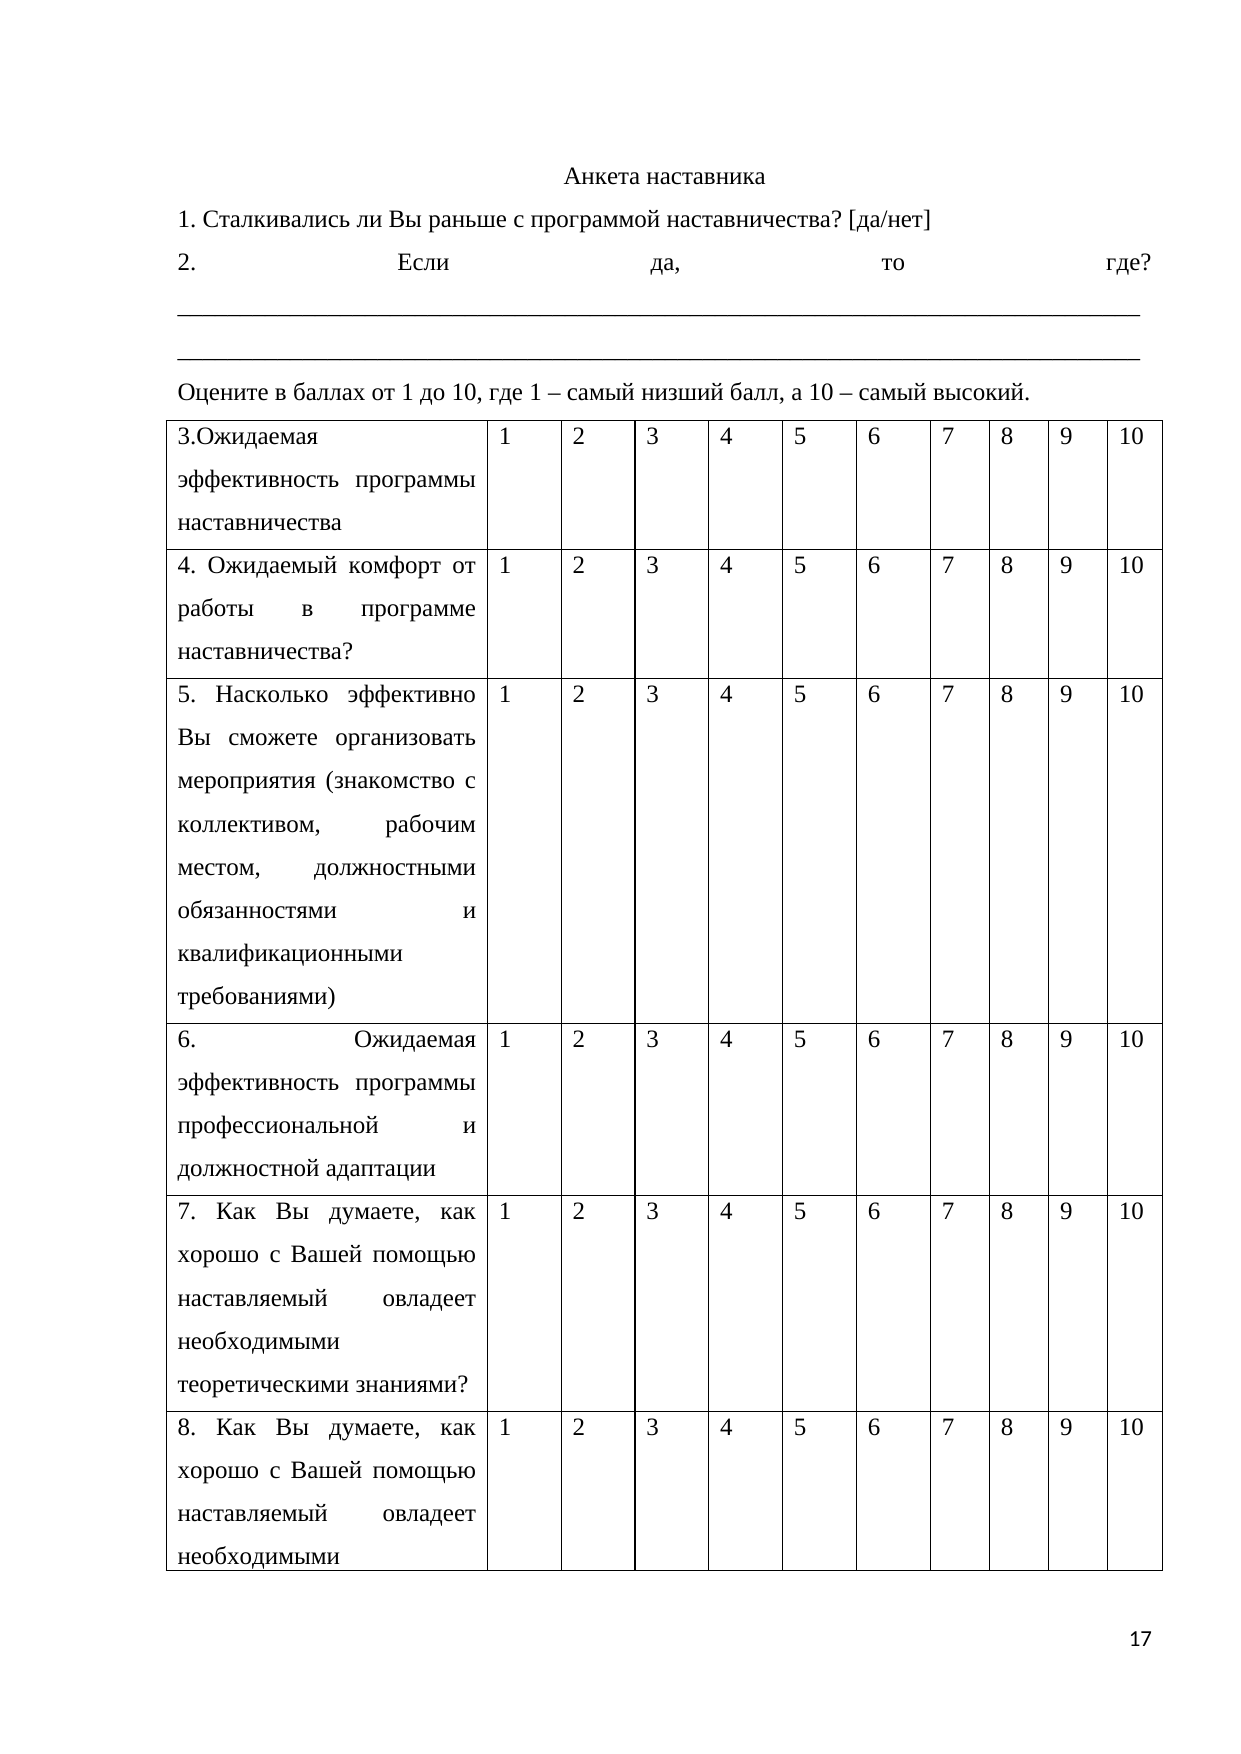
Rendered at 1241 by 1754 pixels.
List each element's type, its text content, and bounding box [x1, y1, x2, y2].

table_cell 1 [488, 1412, 561, 1570]
table_cell 5. Насколько эффективно Вы сможете организовать мероприятия (знакомство с коллективом, рабочим местом, должностными обязанностями и квалификационными требованиями) [167, 679, 487, 1023]
table_cell 8 [990, 679, 1048, 1023]
table_header 6 [857, 421, 930, 549]
table_header 8 [990, 421, 1048, 549]
table_cell 3 [636, 679, 708, 1023]
table_cell 6. Ожидаемая эффективность программы профессиональной и должностной адаптации [167, 1024, 487, 1195]
table_cell 4 [709, 1024, 782, 1195]
table_cell 6 [857, 679, 930, 1023]
table_cell 9 [1049, 550, 1107, 678]
table_cell 9 [1049, 1196, 1107, 1411]
table_cell 7 [931, 550, 989, 678]
table_cell 7 [931, 1024, 989, 1195]
table_cell 6 [857, 550, 930, 678]
table_cell 6 [857, 1196, 930, 1411]
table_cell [167, 1412, 487, 1570]
table_cell 2 [562, 550, 634, 678]
table_cell 8 [990, 1196, 1048, 1411]
table_header 9 [1049, 421, 1107, 549]
table_header 3.Ожидаемая эффективность программы наставничества [167, 421, 487, 549]
text Анкета наставника [177, 161, 1152, 190]
table_cell 8 [990, 1412, 1048, 1570]
table_cell 5 [783, 550, 856, 678]
table_cell 5 [783, 1412, 856, 1570]
table_cell 3 [636, 550, 708, 678]
table_cell 2 [562, 679, 634, 1023]
table_cell 3 [636, 1412, 708, 1570]
table_cell 7. Как Вы думаете, как хорошо с Вашей помощью наставляемый овладеет необходимыми теоретическими знаниями? [167, 1196, 487, 1411]
table_header 4 [709, 421, 782, 549]
table_cell 4 [709, 1412, 782, 1570]
table_cell 2 [562, 1412, 634, 1570]
table_cell 5 [783, 1196, 856, 1411]
table_cell 3 [636, 1024, 708, 1195]
table_header 7 [931, 421, 989, 549]
table_cell 7 [931, 1196, 989, 1411]
table_cell 9 [1049, 679, 1107, 1023]
table_cell 10 [1108, 1412, 1162, 1570]
table_cell 1 [488, 550, 561, 678]
table_cell 7 [931, 679, 989, 1023]
table_cell 3 [636, 1196, 708, 1411]
table_cell 8 [990, 550, 1048, 678]
table_cell 4 [709, 1196, 782, 1411]
table_cell 4. Ожидаемый комфорт от работы в программе наставничества? [167, 550, 487, 678]
table_cell 4 [709, 550, 782, 678]
table_cell 7 [931, 1412, 989, 1570]
table_cell 1 [488, 1196, 561, 1411]
table_cell 2 [562, 1196, 634, 1411]
table_cell 1 [488, 1024, 561, 1195]
table_cell 10 [1108, 550, 1162, 678]
table_cell 8 [990, 1024, 1048, 1195]
table_cell 6 [857, 1412, 930, 1570]
table_cell 6 [857, 1024, 930, 1195]
table_header 3 [636, 421, 708, 549]
table_header 1 [488, 421, 561, 549]
table_header 10 [1108, 421, 1162, 549]
table_header 2 [562, 421, 634, 549]
text 2. Если да, то где? __________________________________________________________________________________________________________________________________________________________ [177, 247, 1152, 362]
table_cell 5 [783, 679, 856, 1023]
table_header 5 [783, 421, 856, 549]
table_cell 2 [562, 1024, 634, 1195]
table_cell 1 [488, 679, 561, 1023]
table_cell 10 [1108, 1196, 1162, 1411]
table_cell 9 [1049, 1024, 1107, 1195]
table_cell 5 [783, 1024, 856, 1195]
table_cell 10 [1108, 679, 1162, 1023]
text Оцените в баллах от 1 до 10, где 1 – самый низший балл, а 10 – самый высокий. [177, 377, 1152, 406]
table_cell 9 [1049, 1412, 1107, 1570]
table_cell 10 [1108, 1024, 1162, 1195]
text 1. Сталкивались ли Вы раньше с программой наставничества? [да/нет] [177, 204, 1152, 233]
table_cell 4 [709, 679, 782, 1023]
